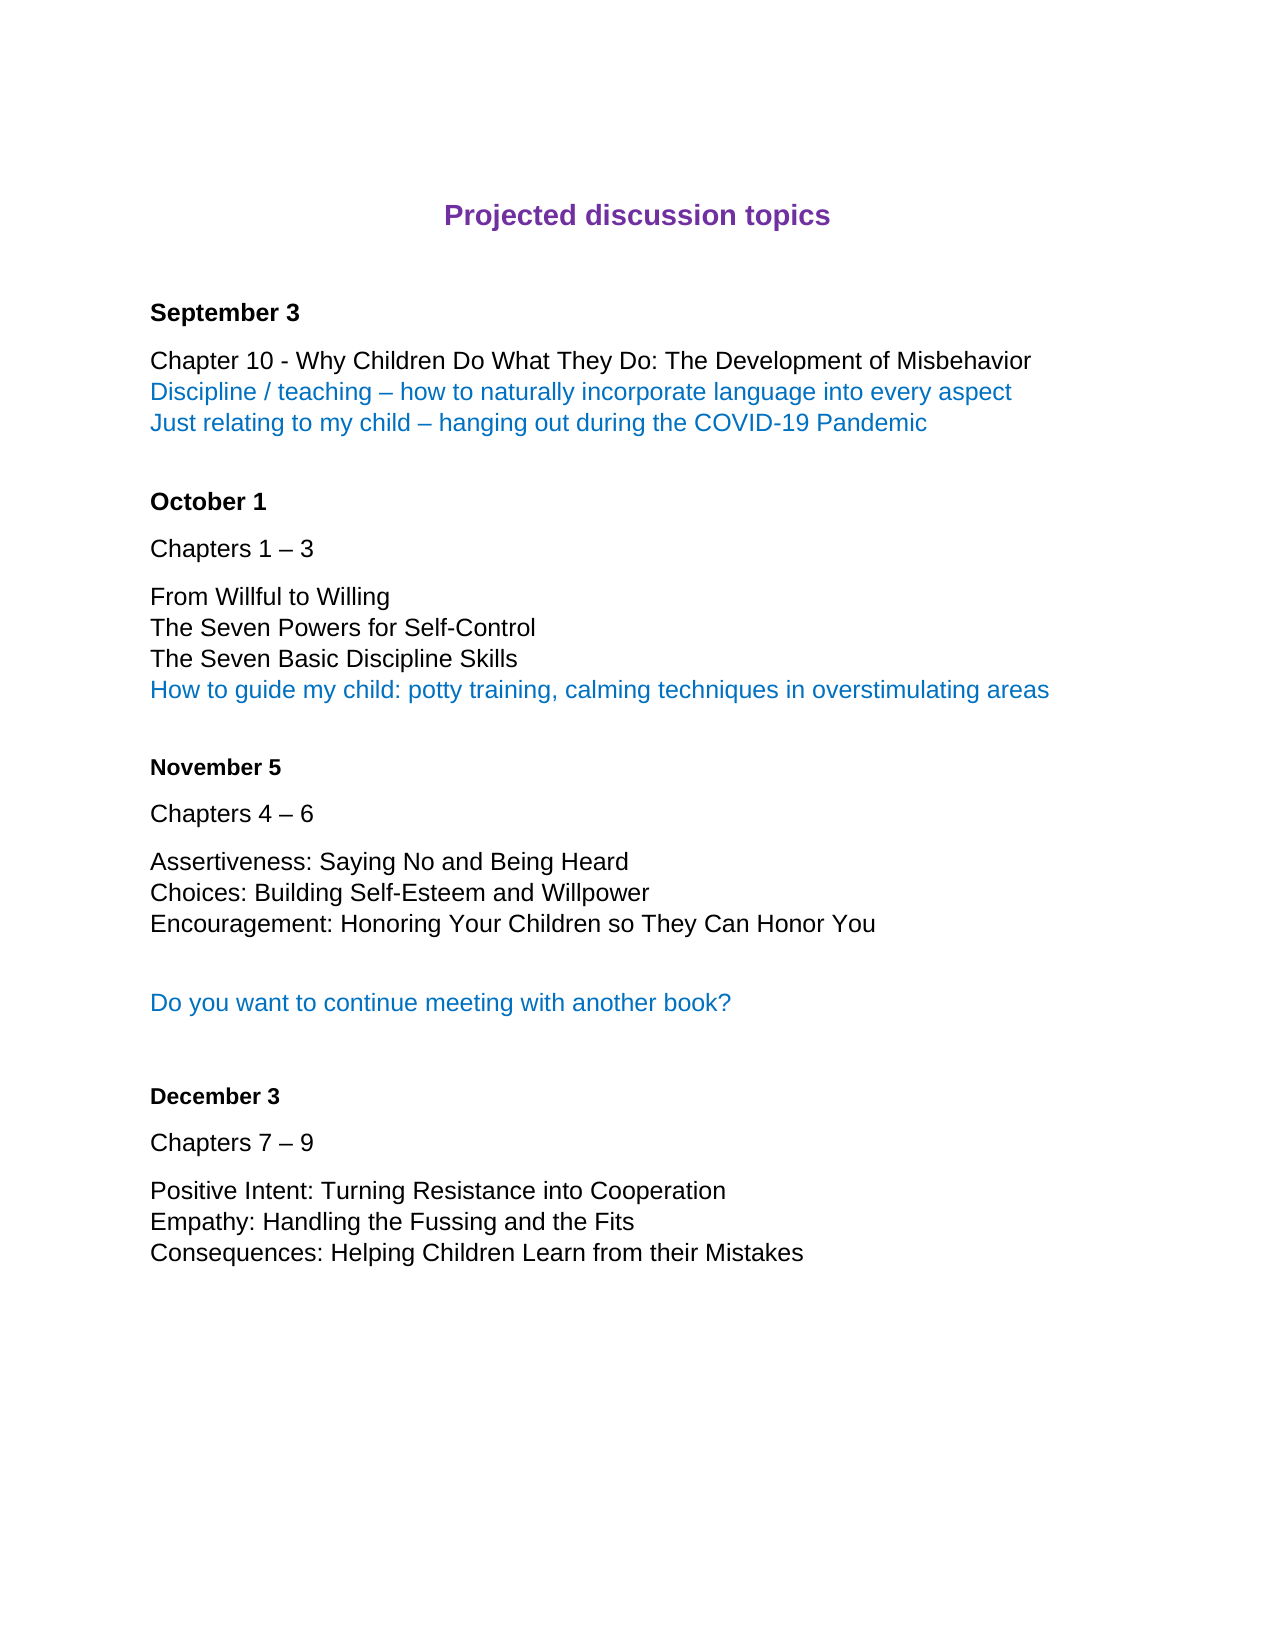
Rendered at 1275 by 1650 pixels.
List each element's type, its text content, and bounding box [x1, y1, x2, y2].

text Chapters 7 – 9 [150, 1128, 1125, 1157]
text Consequences: Helping Children Learn from their Mistakes [150, 1238, 1125, 1267]
text Encouragement: Honoring Your Children so They Can Honor You [150, 909, 1125, 938]
text Do you want to continue meeting with another book? [150, 988, 1125, 1016]
text The Seven Basic Discipline Skills [150, 644, 1125, 673]
text Chapters 1 – 3 [150, 534, 1125, 563]
text Chapter 10 - Why Children Do What They Do: The Development of Misbehavior [150, 346, 1125, 375]
text How to guide my child: potty training, calming techniques in overstimulating areas [150, 675, 1125, 704]
text Positive Intent: Turning Resistance into Cooperation [150, 1176, 1125, 1205]
text September 3 [150, 298, 1125, 327]
text From Willful to Willing [150, 582, 1125, 611]
text October 1 [150, 487, 1125, 516]
text Empathy: Handling the Fussing and the Fits [150, 1207, 1125, 1236]
text Chapters 4 – 6 [150, 799, 1125, 828]
text Discipline / teaching – how to naturally incorporate language into every aspect [150, 377, 1125, 406]
text Projected discussion topics [150, 198, 1125, 231]
text Assertiveness: Saying No and Being Heard [150, 847, 1125, 876]
text December 3 [150, 1083, 1125, 1109]
text November 5 [150, 754, 1125, 780]
text Choices: Building Self-Esteem and Willpower [150, 878, 1125, 907]
text Just relating to my child – hanging out during the COVID-19 Pandemic [150, 408, 1125, 437]
text The Seven Powers for Self-Control [150, 613, 1125, 642]
